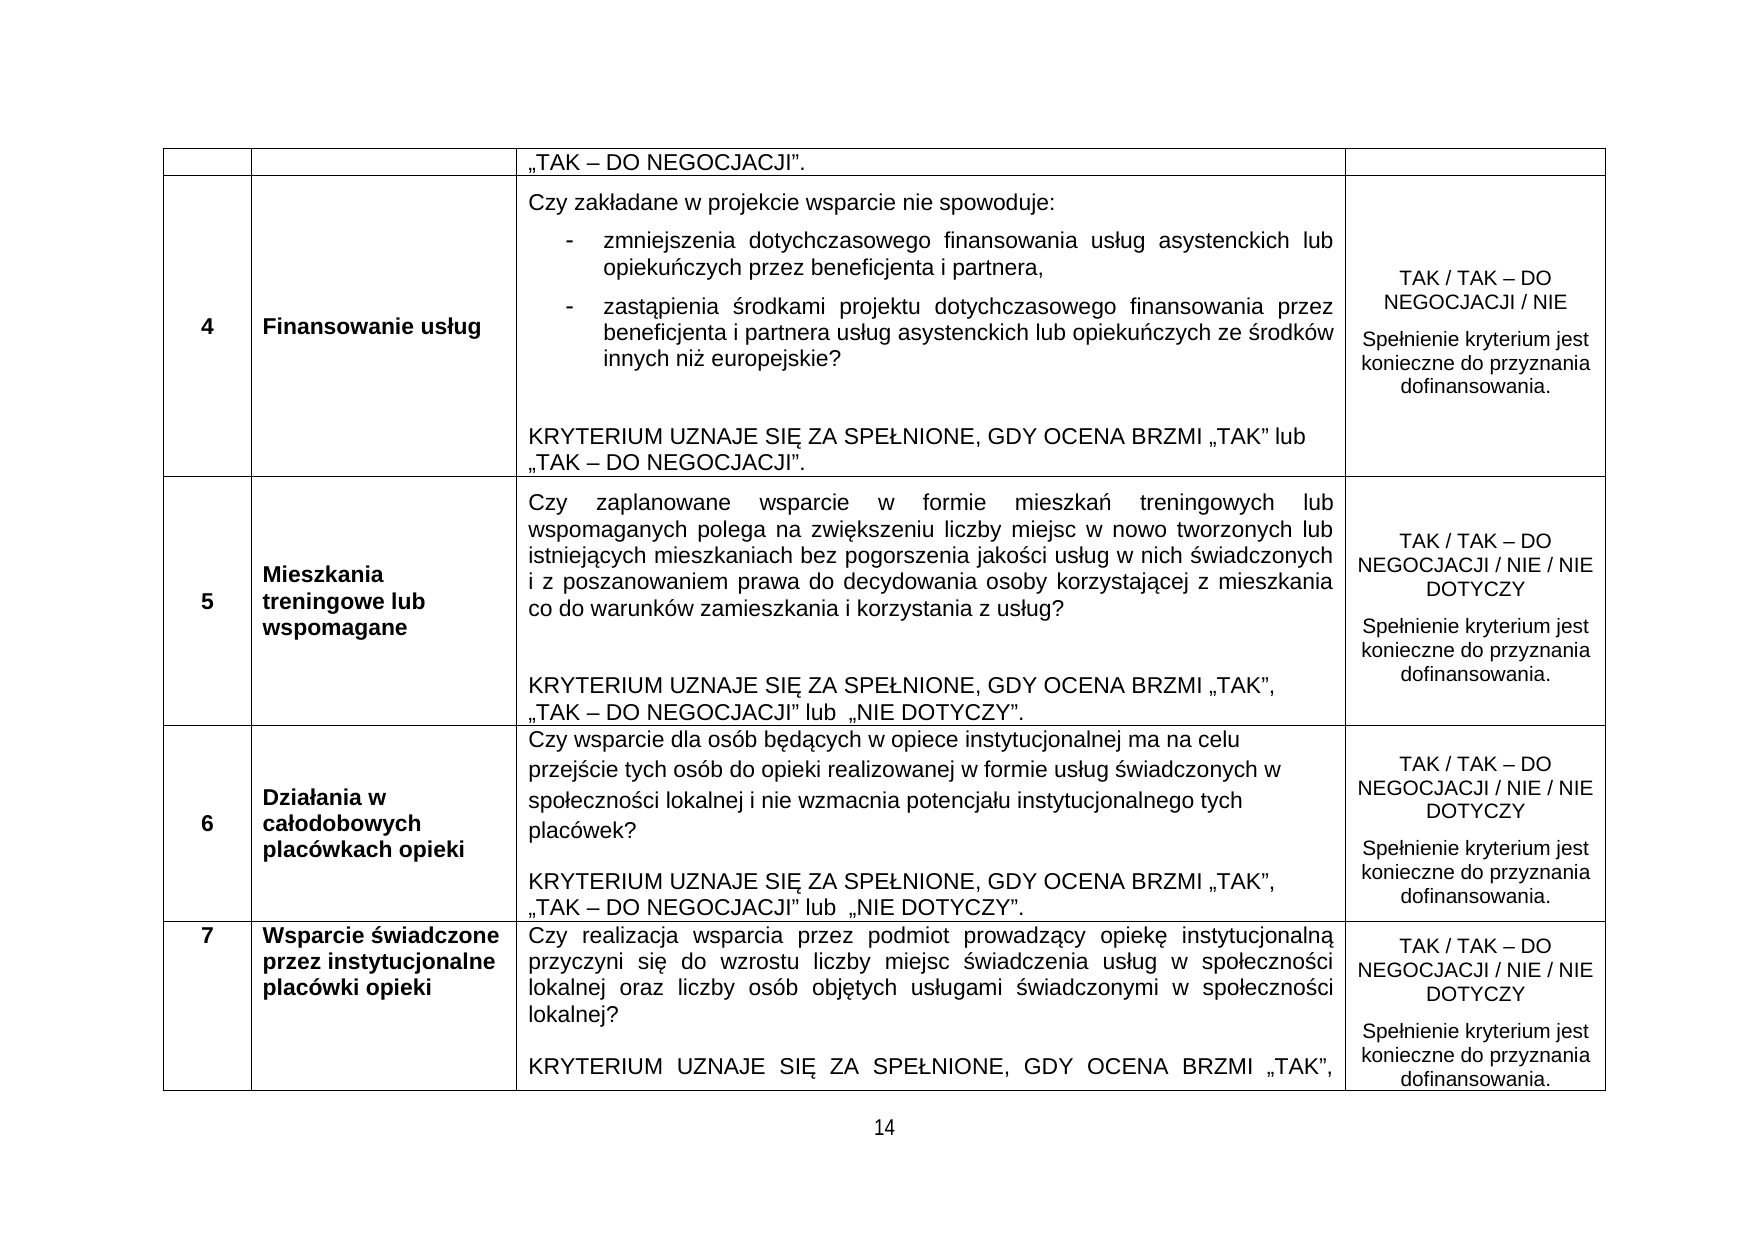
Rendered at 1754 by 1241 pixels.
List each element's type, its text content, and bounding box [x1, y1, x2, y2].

table_cell Czy wsparcie dla osób będących w opiece instytucjonalnej ma na celu przejście tych osób do opieki realizowanej w formie usług świadczonych w społeczności lokalnej i nie wzmacnia potencjału instytucjonalnego tych placówek? KRYTERIUM UZNAJE SIĘ ZA SPEŁNIONE, GDY OCENA BRZMI „TAK”, „TAK – DO NEGOCJACJI” lub „NIE DOTYCZY”. [517, 726, 1345, 921]
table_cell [252, 149, 516, 175]
table_cell 3 [164, 149, 251, 175]
table_cell 5 [164, 477, 251, 725]
table_cell TAK / TAK – DO NEGOCJACJI / NIE Spełnienie kryterium jest konieczne do przyznania dofinansowania. [1346, 176, 1605, 476]
table_cell TAK / TAK – DO NEGOCJACJI / NIE / NIE DOTYCZY Spełnienie kryterium jest konieczne do przyznania dofinansowania. [1346, 477, 1605, 725]
table_cell 4 [164, 176, 251, 476]
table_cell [517, 149, 1345, 175]
table_cell Finansowanie usług [252, 176, 516, 476]
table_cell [252, 922, 516, 1090]
table_cell 7 [164, 922, 251, 1090]
table_cell TAK / TAK – DO NEGOCJACJI / NIE / NIE DOTYCZY Spełnienie kryterium jest konieczne do przyznania dofinansowania. [1346, 726, 1605, 921]
table_cell Czy zakładane w projekcie wsparcie nie spowoduje: zmniejszenia dotychczasowego finansowania usług asystenckich lub opiekuńczych przez beneficjenta i partnera, zastąpienia środkami projektu dotychczasowego finansowania przez beneficjenta i partnera usług asystenckich lub opiekuńczych ze środków innych niż europejskie? KRYTERIUM UZNAJE SIĘ ZA SPEŁNIONE, GDY OCENA BRZMI „TAK” lub „TAK – DO NEGOCJACJI”. [517, 176, 1345, 476]
table_cell 6 [164, 726, 251, 921]
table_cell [1346, 149, 1605, 175]
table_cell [517, 922, 1345, 1090]
table_cell Mieszkania treningowe lub wspomagane [252, 477, 516, 725]
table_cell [1346, 922, 1605, 1090]
table_cell Działania w całodobowych placówkach opieki [252, 726, 516, 921]
table_cell Czy zaplanowane wsparcie w formie mieszkań treningowych lub wspomaganych polega na zwiększeniu liczby miejsc w nowo tworzonych lub istniejących mieszkaniach bez pogorszenia jakości usług w nich świadczonych i z poszanowaniem prawa do decydowania osoby korzystającej z mieszkania co do warunków zamieszkania i korzystania z usług? KRYTERIUM UZNAJE SIĘ ZA SPEŁNIONE, GDY OCENA BRZMI „TAK”, „TAK – DO NEGOCJACJI” lub „NIE DOTYCZY”. [517, 477, 1345, 725]
